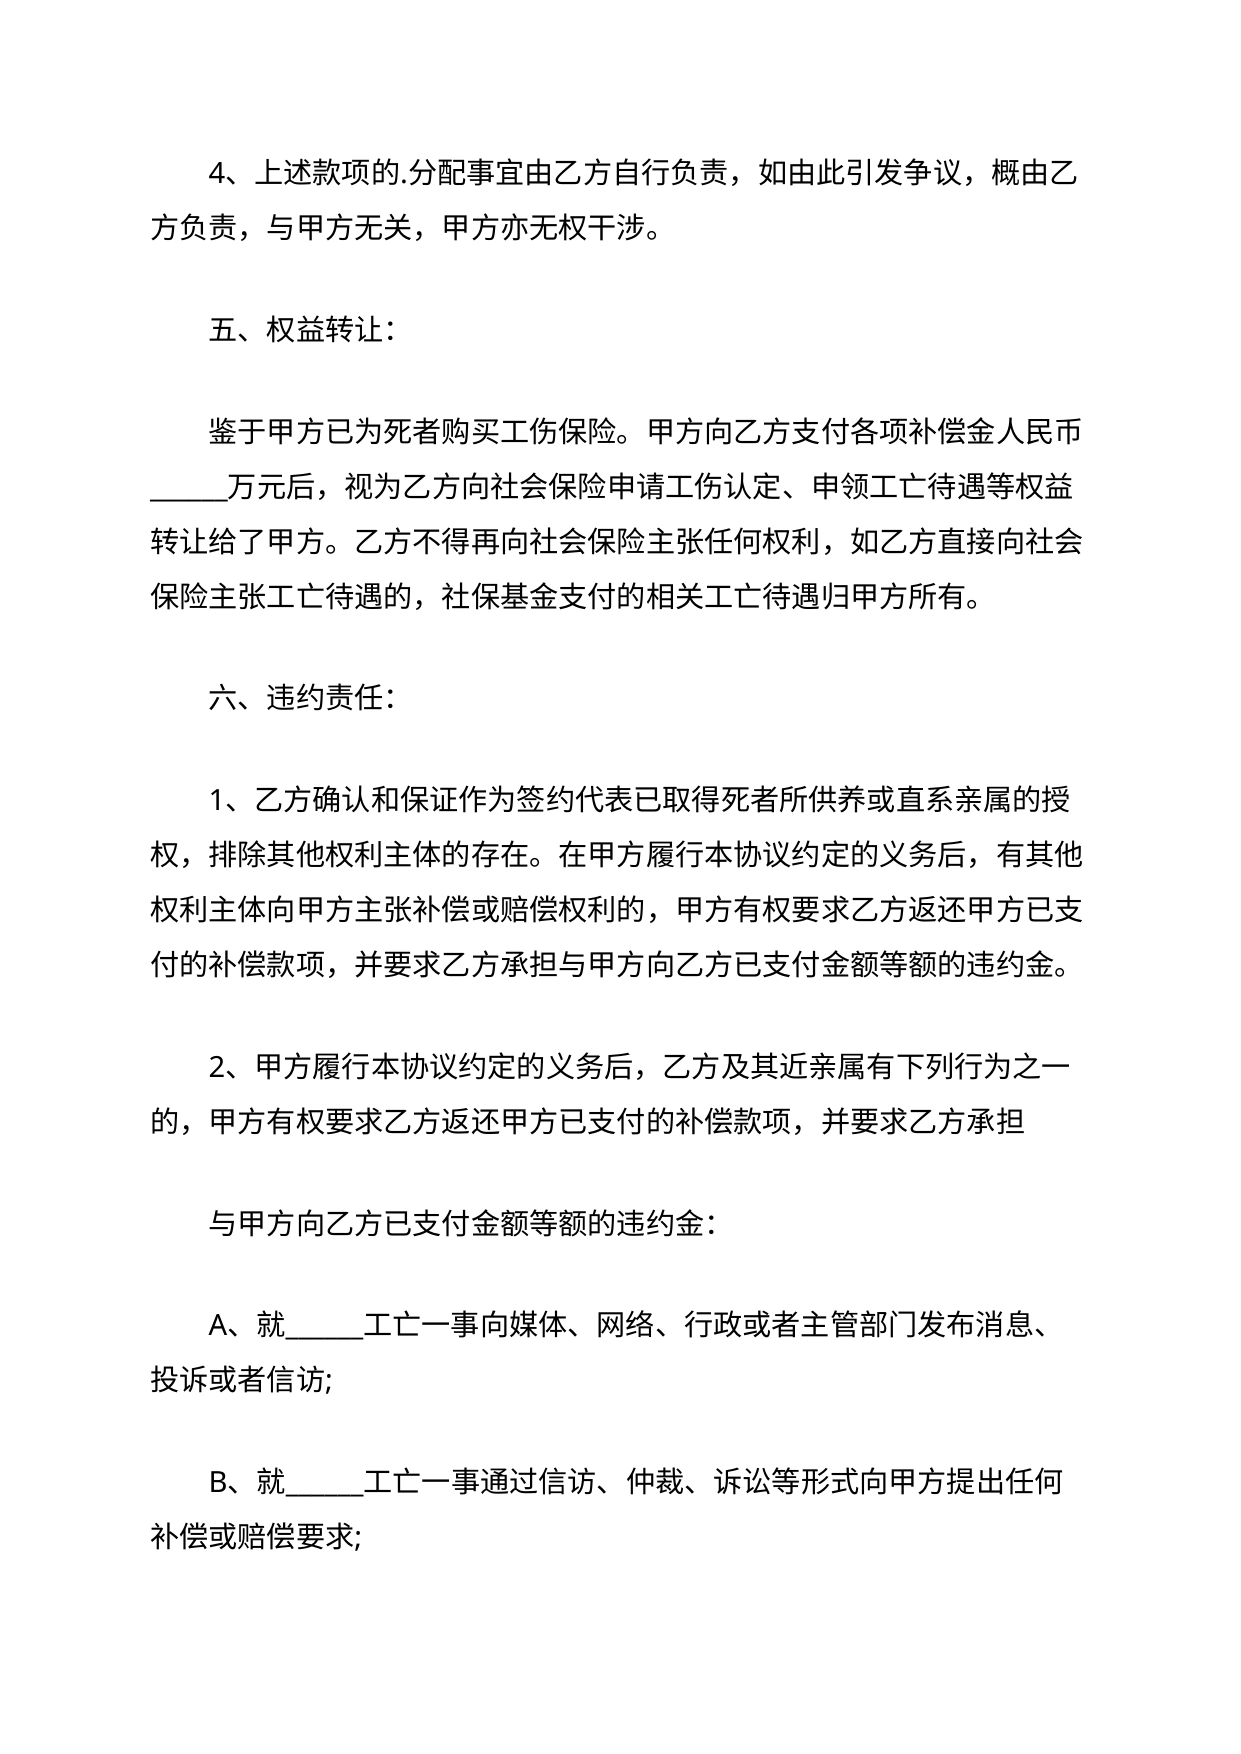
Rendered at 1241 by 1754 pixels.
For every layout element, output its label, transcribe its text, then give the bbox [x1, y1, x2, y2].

text B、就______工亡一事通过信访、仲裁、诉讼等形式向甲方提出任何补偿或赔偿要求; [150, 1459, 1090, 1556]
text 六、违约责任： [150, 675, 1090, 717]
text A、就______工亡一事向媒体、网络、行政或者主管部门发布消息、投诉或者信访; [150, 1302, 1090, 1399]
text 2、甲方履行本协议约定的义务后，乙方及其近亲属有下列行为之一的，甲方有权要求乙方返还甲方已支付的补偿款项，并要求乙方承担 [150, 1043, 1090, 1141]
text 五、权益转让： [150, 307, 1090, 349]
text 与甲方向乙方已支付金额等额的违约金： [150, 1200, 1090, 1242]
text 1、乙方确认和保证作为签约代表已取得死者所供养或直系亲属的授权，排除其他权利主体的存在。在甲方履行本协议约定的义务后，有其他权利主体向甲方主张补偿或赔偿权利的，甲方有权要求乙方返还甲方已支付的补偿款项，并要求乙方承担与甲方向乙方已支付金额等额的违约金。 [150, 777, 1090, 984]
text 鉴于甲方已为死者购买工伤保险。甲方向乙方支付各项补偿金人民币______万元后，视为乙方向社会保险申请工伤认定、申领工亡待遇等权益转让给了甲方。乙方不得再向社会保险主张任何权利，如乙方直接向社会保险主张工亡待遇的，社保基金支付的相关工亡待遇归甲方所有。 [150, 408, 1090, 616]
text 4、上述款项的.分配事宜由乙方自行负责，如由此引发争议，概由乙方负责，与甲方无关，甲方亦无权干涉。 [150, 150, 1090, 247]
